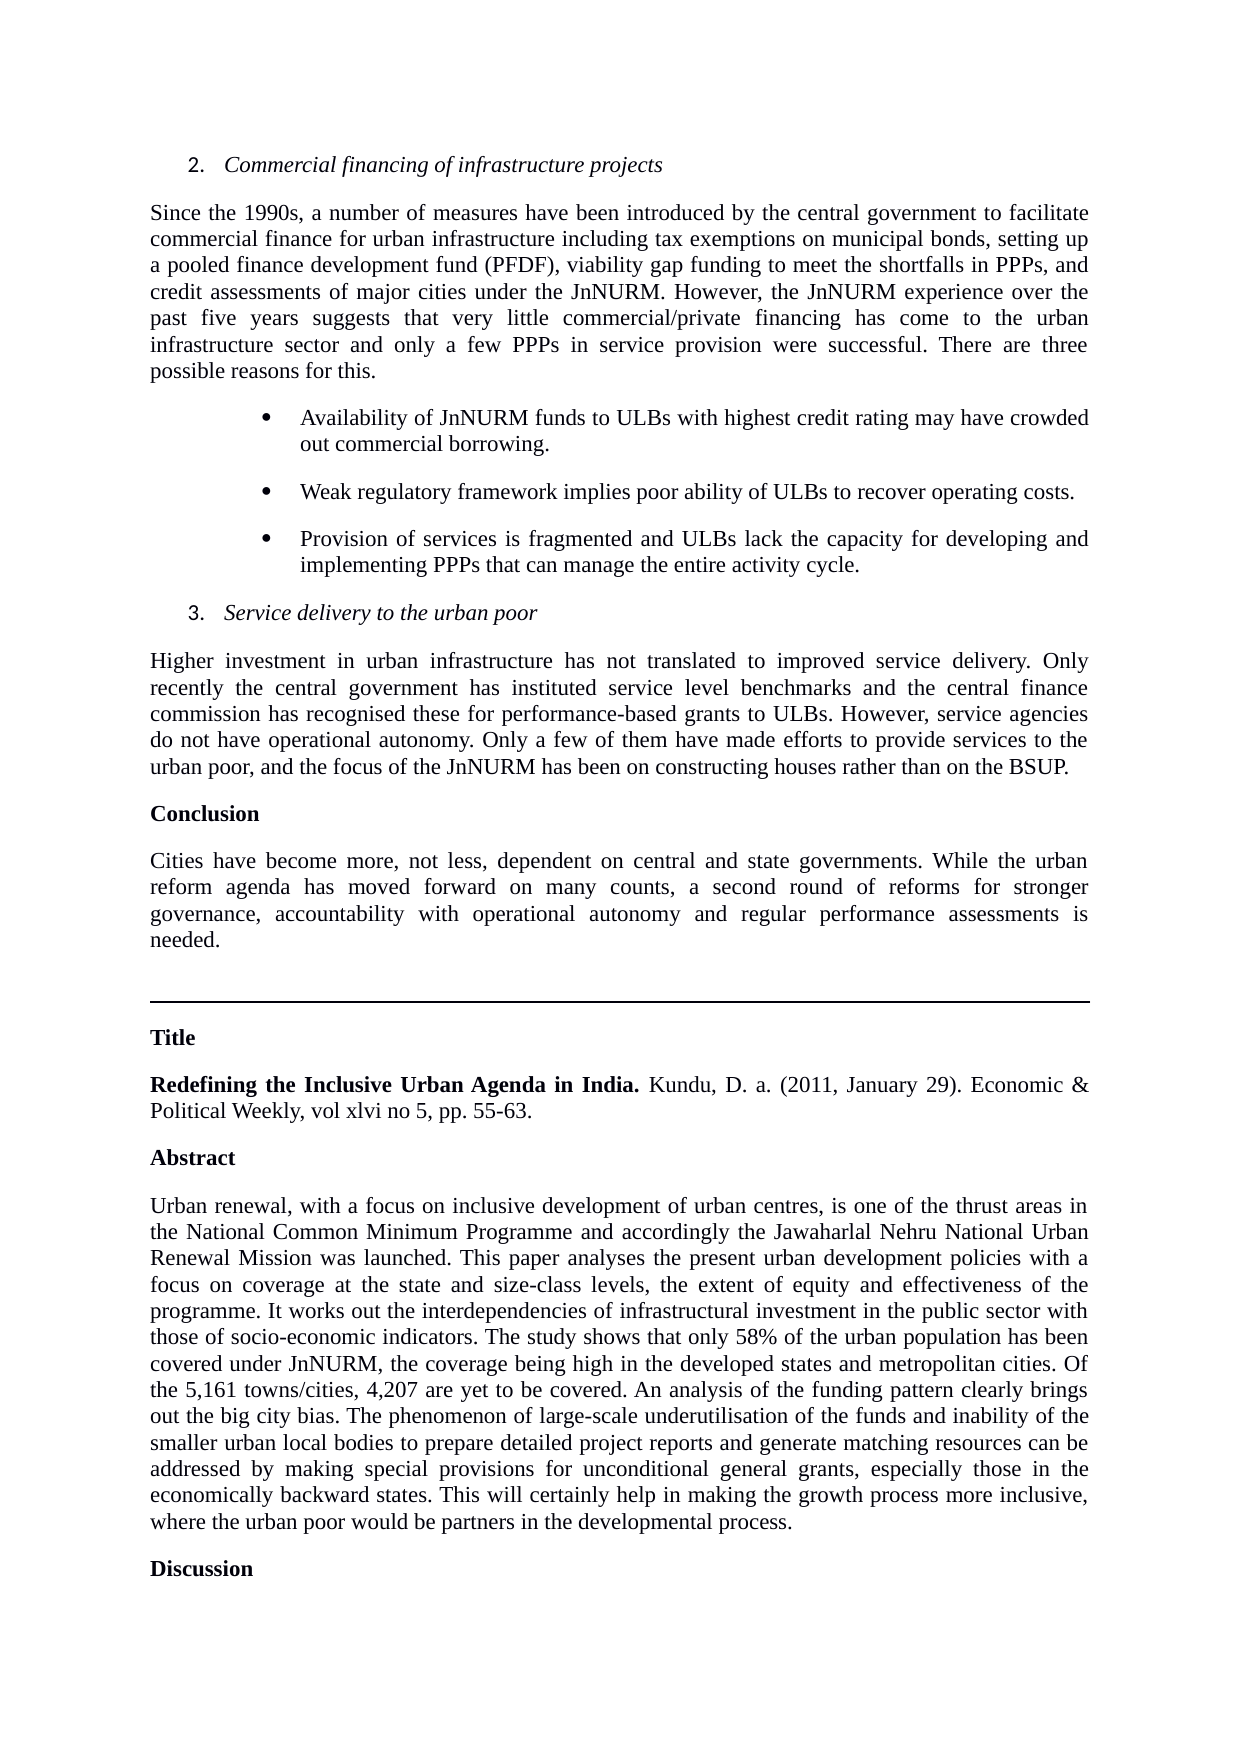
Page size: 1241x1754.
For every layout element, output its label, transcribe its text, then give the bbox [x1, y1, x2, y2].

list Commercial financing of infrastructure projects [187, 150, 1090, 178]
list Service delivery to the urban poor [187, 598, 1090, 626]
list Higher investment in urban infrastructure has not translated to improved service delivery. Only recently the central government has instituted service level benchmarks and the central finance commission has recognised these for performance-based grants to ULBs. However, service agencies do not have operational autonomy. Only a few of them have made efforts to provide services to the urban poor, and the focus of the JnNURM has been on constructing houses rather than on the BSUP. [150, 647, 1090, 779]
text Redefining the Inclusive Urban Agenda in India. Kundu, D. a. (2011, January 29). Economic & Political Weekly, vol xlvi no 5, pp. 55-63. [150, 1071, 1090, 1124]
list Since the 1990s, a number of measures have been introduced by the central government to facilitate commercial finance for urban infrastructure including tax exemptions on municipal bonds, setting up a pooled finance development fund (PFDF), viability gap funding to meet the shortfalls in PPPs, and credit assessments of major cities under the JnNURM. However, the JnNURM experience over the past five years suggests that very little commercial/private financing has come to the urban infrastructure sector and only a few PPPs in service provision were successful. There are three possible reasons for this. [150, 199, 1090, 383]
text Cities have become more, not less, dependent on central and state governments. While the urban reform agenda has moved forward on many counts, a second round of reforms for stronger governance, accountability with operational autonomy and regular performance assessments is needed. [150, 847, 1090, 952]
text Abstract [150, 1144, 1090, 1171]
text Conclusion [150, 800, 1090, 826]
text Urban renewal, with a focus on inclusive development of urban centres, is one of the thrust areas in the National Common Minimum Programme and accordingly the Jawaharlal Nehru National Urban Renewal Mission was launched. This paper analyses the present urban development policies with a focus on coverage at the state and size-class levels, the extent of equity and effectiveness of the programme. It works out the interdependencies of infrastructural investment in the public sector with those of socio-economic indicators. The study shows that only 58% of the urban population has been covered under JnNURM, the coverage being high in the developed states and metropolitan cities. Of the 5,161 towns/cities, 4,207 are yet to be covered. An analysis of the funding pattern clearly brings out the big city bias. The phenomenon of large-scale underutilisation of the funds and inability of the smaller urban local bodies to prepare detailed project reports and generate matching resources can be addressed by making special provisions for unconditional general grants, especially those in the economically backward states. This will certainly help in making the growth process more inclusive, where the urban poor would be partners in the developmental process. [150, 1192, 1090, 1534]
list Provision of services is fragmented and ULBs lack the capacity for developing and implementing PPPs that can manage the entire activity cycle. [262, 525, 1090, 578]
list Availability of JnNURM funds to ULBs with highest credit rating may have crowded out commercial borrowing. [262, 404, 1090, 457]
text Title [150, 1024, 1090, 1050]
text Discussion [150, 1555, 1090, 1581]
list Weak regulatory framework implies poor ability of ULBs to recover operating costs. [262, 478, 1090, 504]
